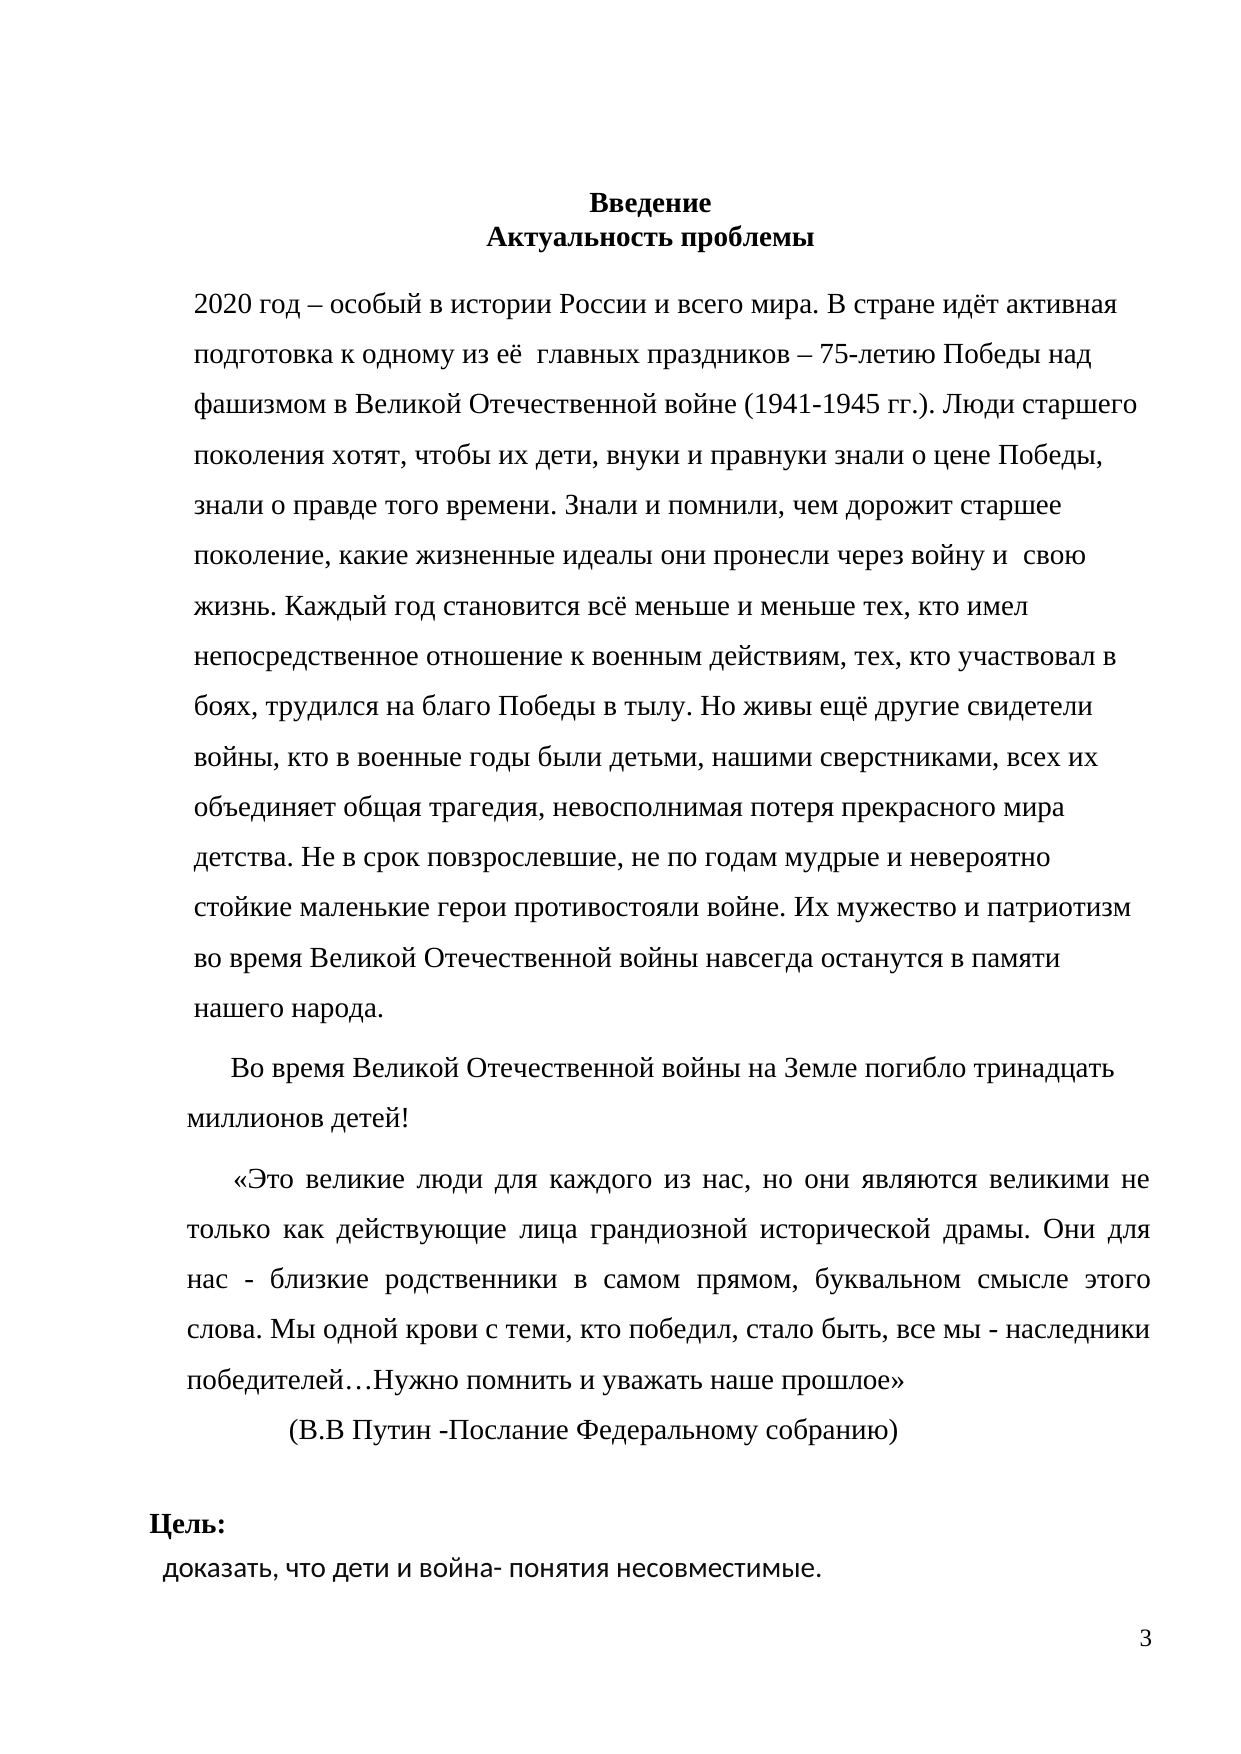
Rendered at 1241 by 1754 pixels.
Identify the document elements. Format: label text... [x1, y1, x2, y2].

text Введение [149, 185, 1152, 219]
text Во время Великой Отечественной войны на Земле погибло тринадцать миллионов детей! [187, 1050, 1152, 1134]
text (В.В Путин -Послание Федеральному собранию) [187, 1412, 1152, 1446]
text доказать, что дети и война- понятия несовместимые. [149, 1549, 1152, 1585]
text Цель: [149, 1506, 1152, 1539]
text «Это великие люди для каждого из нас, но они являются великими не только как действующие лица грандиозной исторической драмы. Они для нас - близкие родственники в самом прямом, буквальном смысле этого слова. Мы одной крови с теми, кто победил, стало быть, все мы - наследники победителей…Нужно помнить и уважать наше прошлое» [187, 1161, 1152, 1396]
text Актуальность проблемы [149, 219, 1152, 252]
text 2020 год – особый в истории России и всего мира. В стране идёт активная подготовка к одному из её главных праздников – 75-летию Победы над фашизмом в Великой Отечественной войне (1941-1945 гг.). Люди старшего поколения хотят, чтобы их дети, внуки и правнуки знали о цене Победы, знали о правде того времени. Знали и помнили, чем дорожит старшее поколение, какие жизненные идеалы они пронесли через войну и свою жизнь. Каждый год становится всё меньше и меньше тех, кто имел непосредственное отношение к военным действиям, тех, кто участвовал в боях, трудился на благо Победы в тылу. Но живы ещё другие свидетели войны, кто в военные годы были детьми, нашими сверстниками, всех их объединяет общая трагедия, невосполнимая потеря прекрасного мира детства. Не в срок повзрослевшие, не по годам мудрые и невероятно стойкие маленькие герои противостояли войне. Их мужество и патриотизм во время Великой Отечественной войны навсегда останутся в памяти нашего народа. [193, 286, 1152, 1024]
